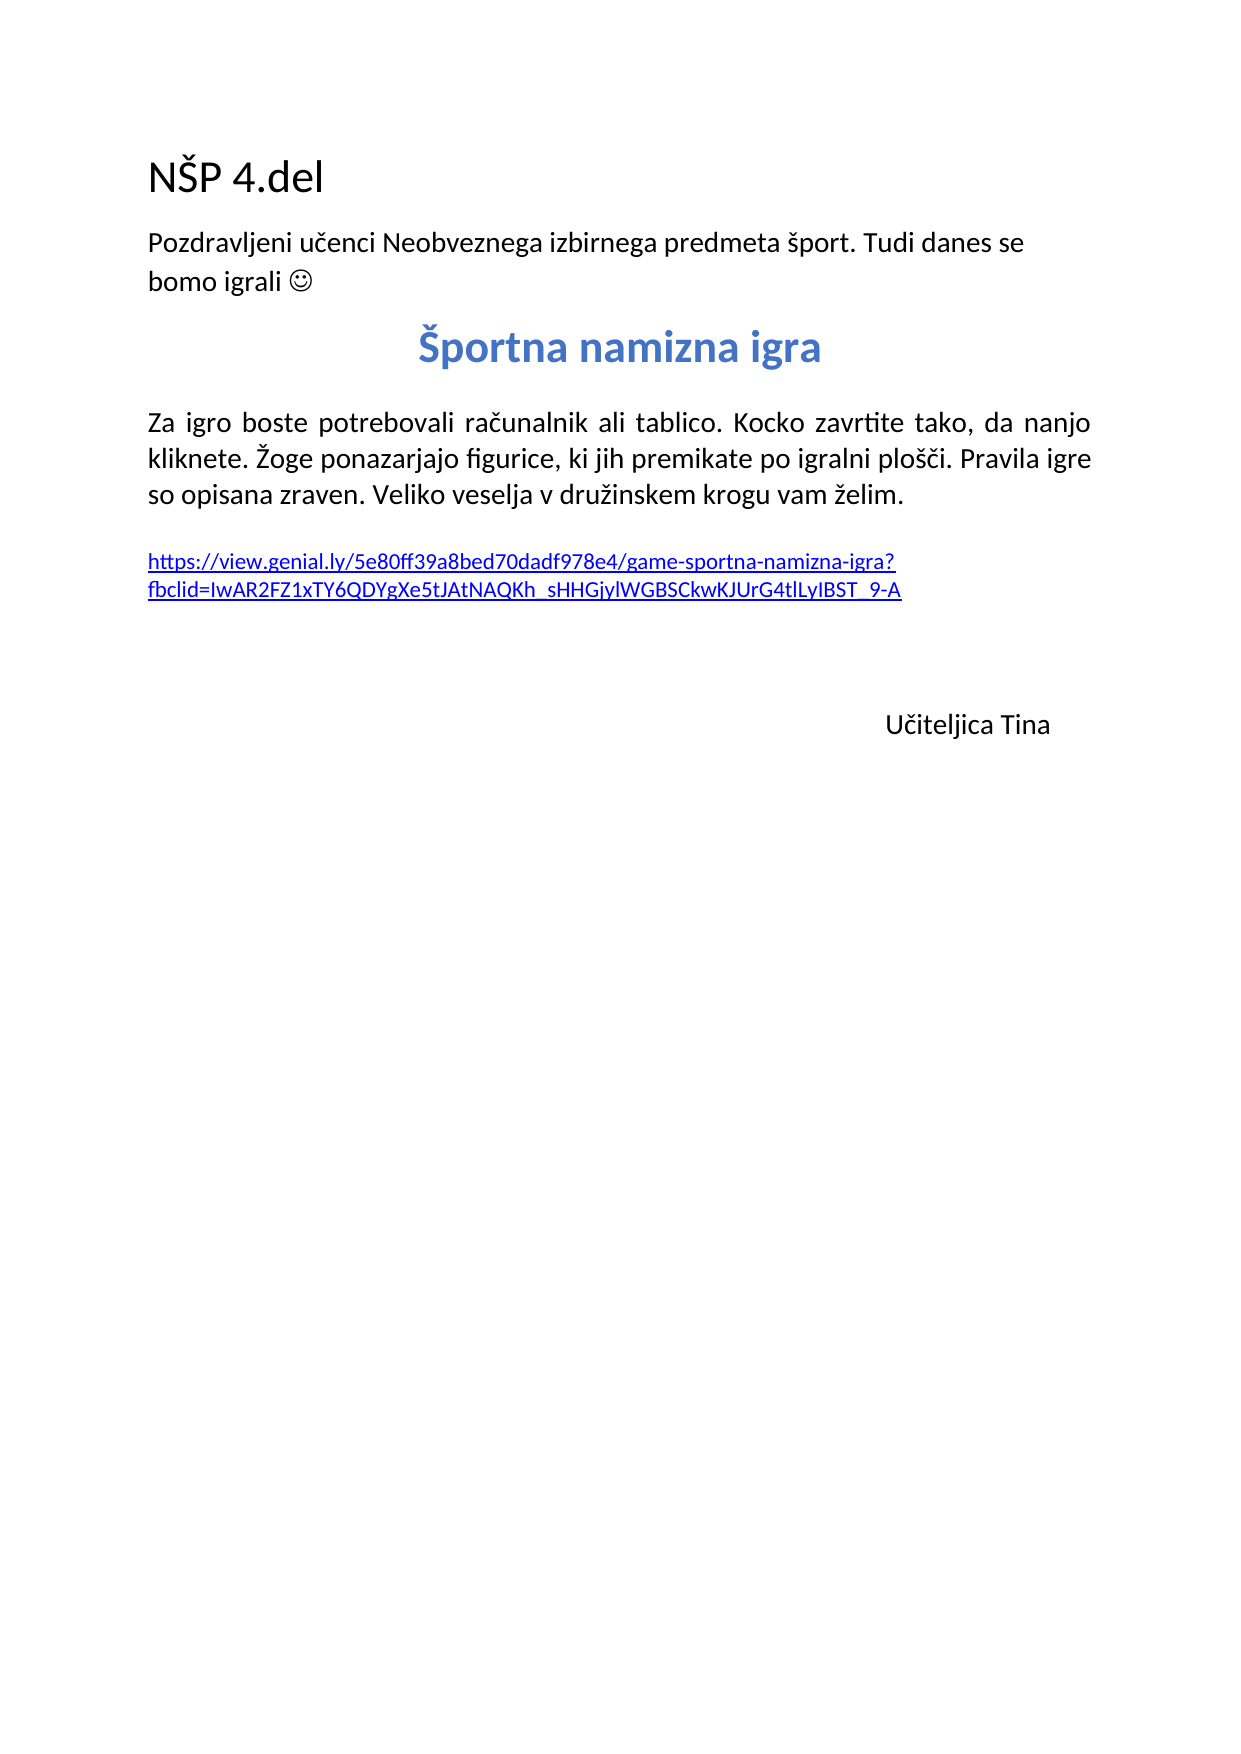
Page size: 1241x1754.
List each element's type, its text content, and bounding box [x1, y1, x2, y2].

text Učiteljica Tina [148, 706, 1093, 741]
text NŠP 4.del [148, 148, 1093, 203]
text https://view.genial.ly/5e80ff39a8bed70dadf978e4/game-sportna-namizna-igra?fbclid=IwAR2FZ1xTY6QDYgXe5tJAtNAQKh_sHHGjylWGBSCkwKJUrG4tlLyIBST_9-A [148, 547, 1093, 603]
text Za igro boste potrebovali računalnik ali tablico. Kocko zavrtite tako, da nanjo kliknete. Žoge ponazarjajo figurice, ki jih premikate po igralni plošči. Pravila igre so opisana zraven. Veliko veselja v družinskem krogu vam želim. [148, 404, 1093, 511]
text Pozdravljeni učenci Neobveznega izbirnega predmeta šport. Tudi danes se bomo igrali [148, 224, 1093, 299]
text Športna namizna igra [148, 318, 1093, 374]
